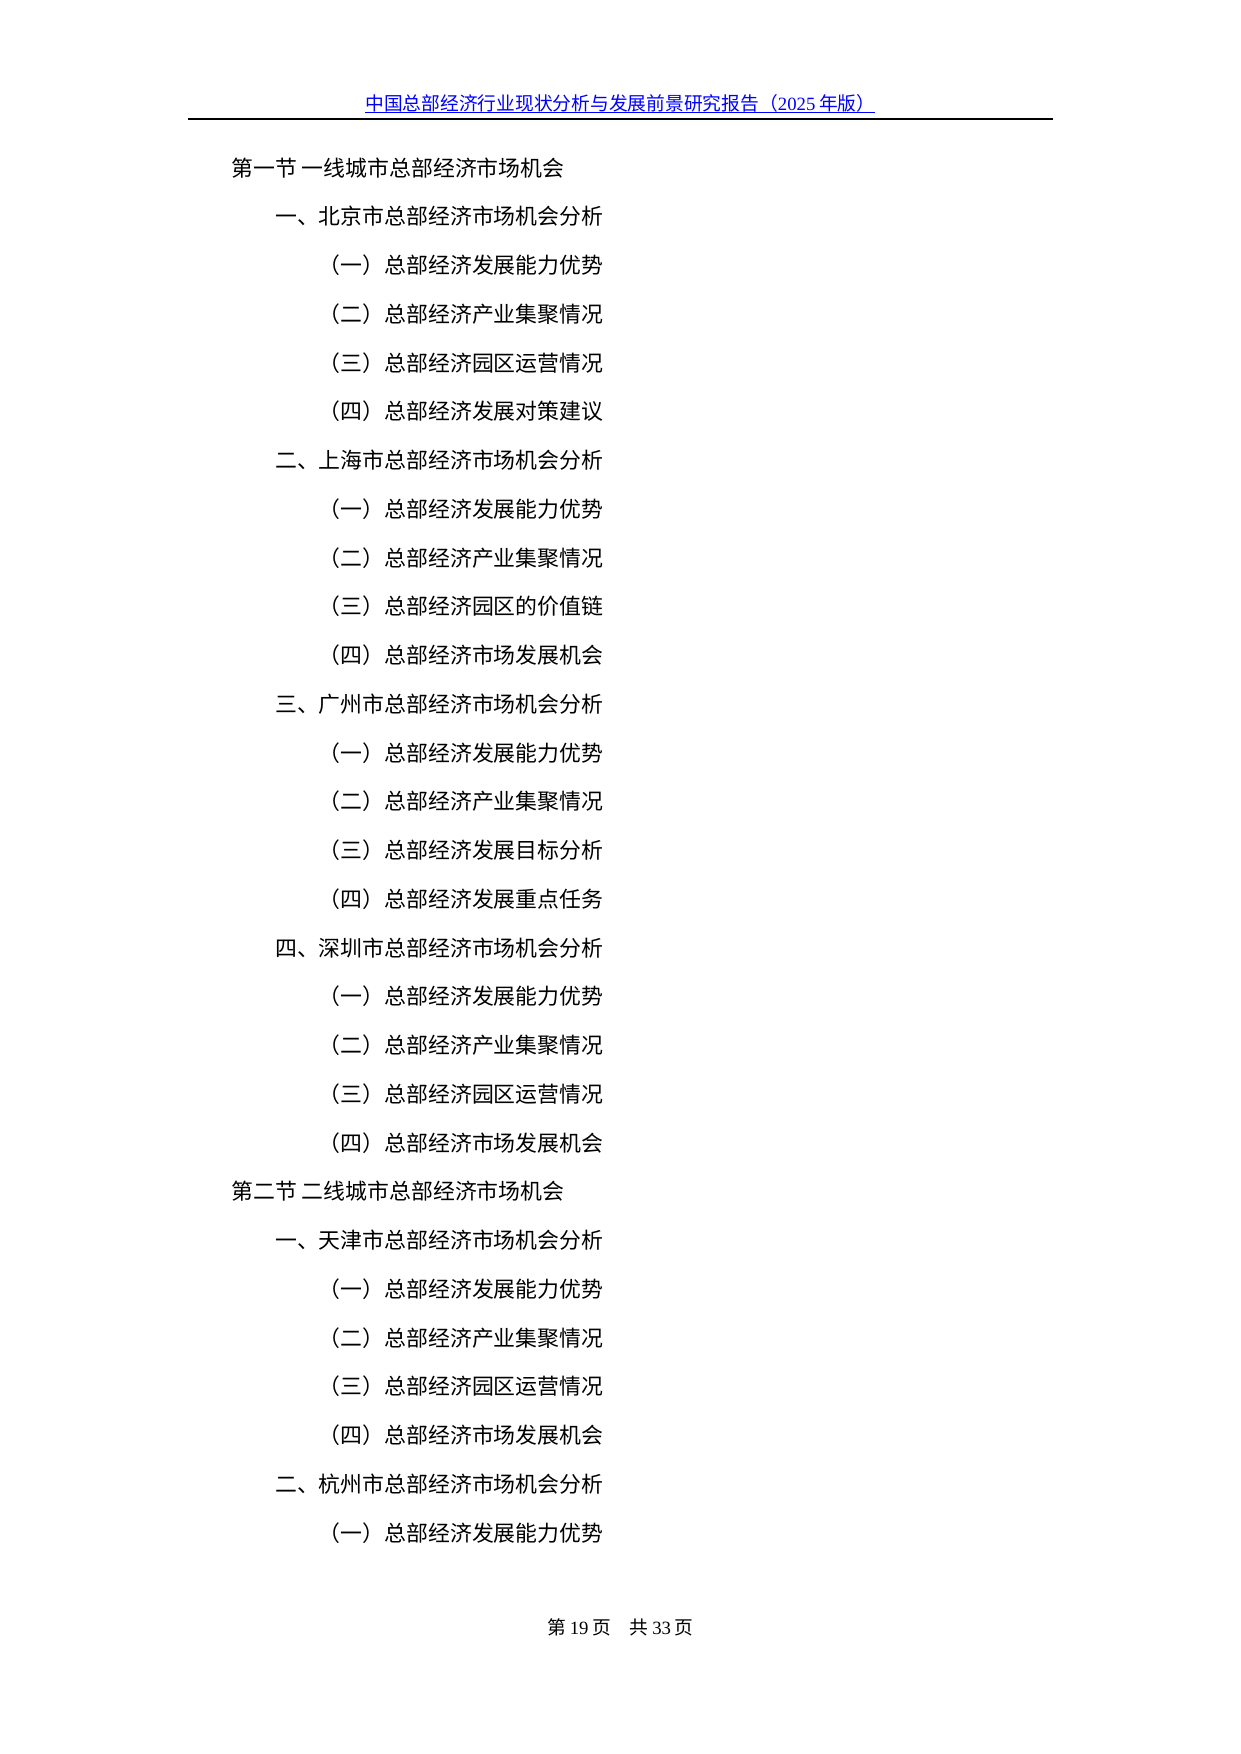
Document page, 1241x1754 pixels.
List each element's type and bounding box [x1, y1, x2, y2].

text [187, 150, 1053, 1548]
